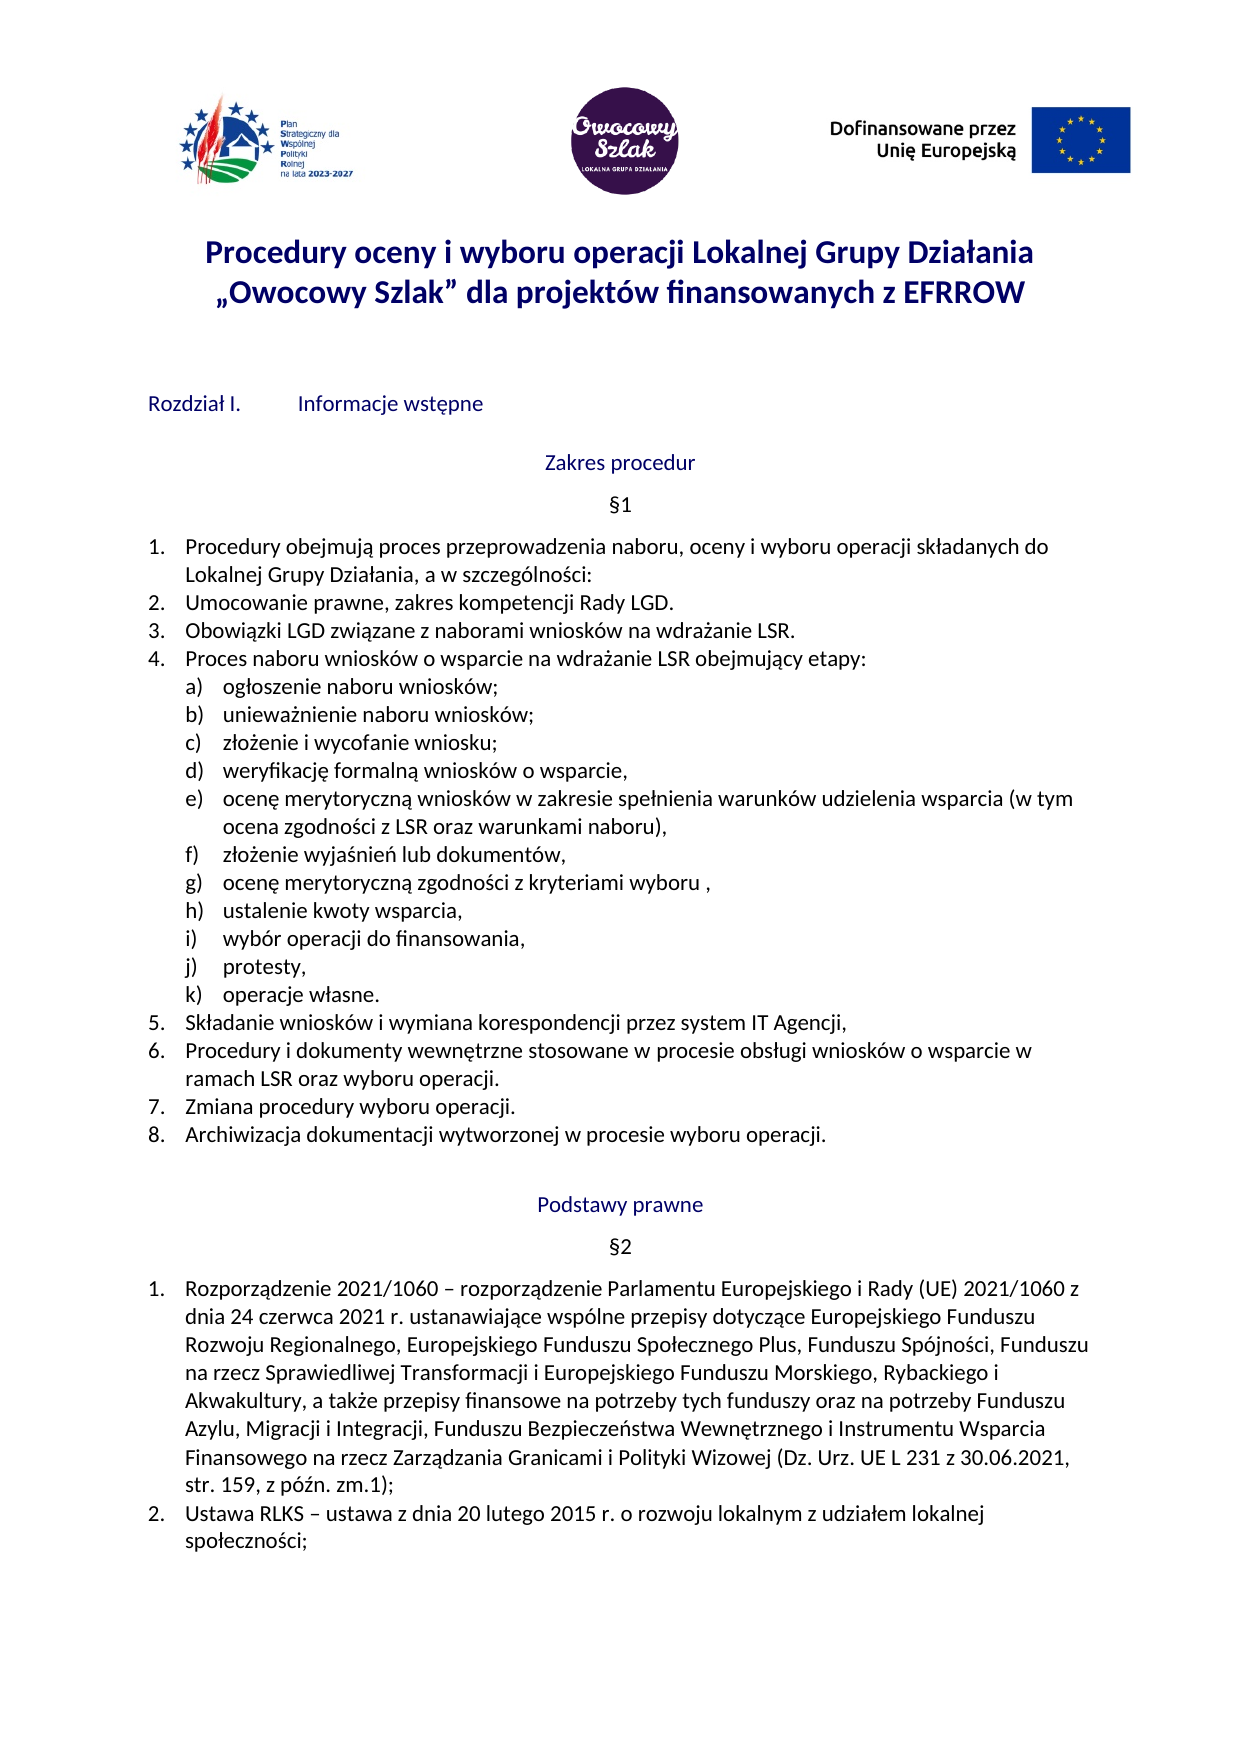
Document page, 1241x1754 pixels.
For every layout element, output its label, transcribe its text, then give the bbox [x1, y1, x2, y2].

text §1 [148, 490, 1093, 518]
list weryfikację formalną wniosków o wsparcie, [185, 756, 1093, 784]
list operacje własne. [185, 980, 1093, 1008]
picture [117, 79, 409, 203]
list Obowiązki LGD związane z naborami wniosków na wdrażanie LSR. [148, 616, 1093, 644]
picture [556, 74, 692, 209]
text Procedury oceny i wyboru operacji Lokalnej Grupy Działania „Owocowy Szlak” dla projektów finansowanych z EFRROW [148, 231, 1093, 312]
list ustalenie kwoty wsparcia, [185, 896, 1093, 924]
list złożenie wyjaśnień lub dokumentów, [185, 840, 1093, 868]
list ocenę merytoryczną wniosków w zakresie spełnienia warunków udzielenia wsparcia (w tym ocena zgodności z LSR oraz warunkami naboru), [185, 784, 1093, 840]
list unieważnienie naboru wniosków; [185, 700, 1093, 728]
list Składanie wniosków i wymiana korespondencji przez system IT Agencji, [148, 1008, 1093, 1036]
list Procedury i dokumenty wewnętrzne stosowane w procesie obsługi wniosków o wsparcie w ramach LSR oraz wyboru operacji. [148, 1036, 1093, 1092]
list Rozporządzenie 2021/1060 – rozporządzenie Parlamentu Europejskiego i Rady (UE) 2021/1060 z dnia 24 czerwca 2021 r. ustanawiające wspólne przepisy dotyczące Europejskiego Funduszu Rozwoju Regionalnego, Europejskiego Funduszu Społecznego Plus, Funduszu Spójności, Funduszu na rzecz Sprawiedliwej Transformacji i Europejskiego Funduszu Morskiego, Rybackiego i Akwakultury, a także przepisy finansowe na potrzeby tych funduszy oraz na potrzeby Funduszu Azylu, Migracji i Integracji, Funduszu Bezpieczeństwa Wewnętrznego i Instrumentu Wsparcia Finansowego na rzecz Zarządzania Granicami i Polityki Wizowej (Dz. Urz. UE L 231 z 30.06.2021, str. 159, z późn. zm.1); [148, 1274, 1093, 1499]
list ocenę merytoryczną zgodności z kryteriami wyboru , [185, 868, 1093, 896]
list Umocowanie prawne, zakres kompetencji Rady LGD. [148, 588, 1093, 616]
list Proces naboru wniosków o wsparcie na wdrażanie LSR obejmujący etapy: [148, 644, 1093, 672]
list protesty, [185, 952, 1093, 980]
picture [810, 85, 1152, 195]
list Ustawa RLKS – ustawa z dnia 20 lutego 2015 r. o rozwoju lokalnym z udziałem lokalnej społeczności; [148, 1499, 1093, 1555]
list złożenie i wycofanie wniosku; [185, 728, 1093, 756]
text Informacje wstępne [148, 389, 1093, 417]
list Zmiana procedury wyboru operacji. [148, 1092, 1093, 1121]
text §2 [148, 1232, 1093, 1261]
list wybór operacji do finansowania, [185, 924, 1093, 952]
list ogłoszenie naboru wniosków; [185, 672, 1093, 700]
text Zakres procedur [148, 448, 1093, 476]
list Archiwizacja dokumentacji wytworzonej w procesie wyboru operacji. [148, 1121, 1093, 1148]
text Podstawy prawne [148, 1191, 1093, 1218]
list Procedury obejmują proces przeprowadzenia naboru, oceny i wyboru operacji składanych do Lokalnej Grupy Działania, a w szczególności: [148, 532, 1093, 588]
